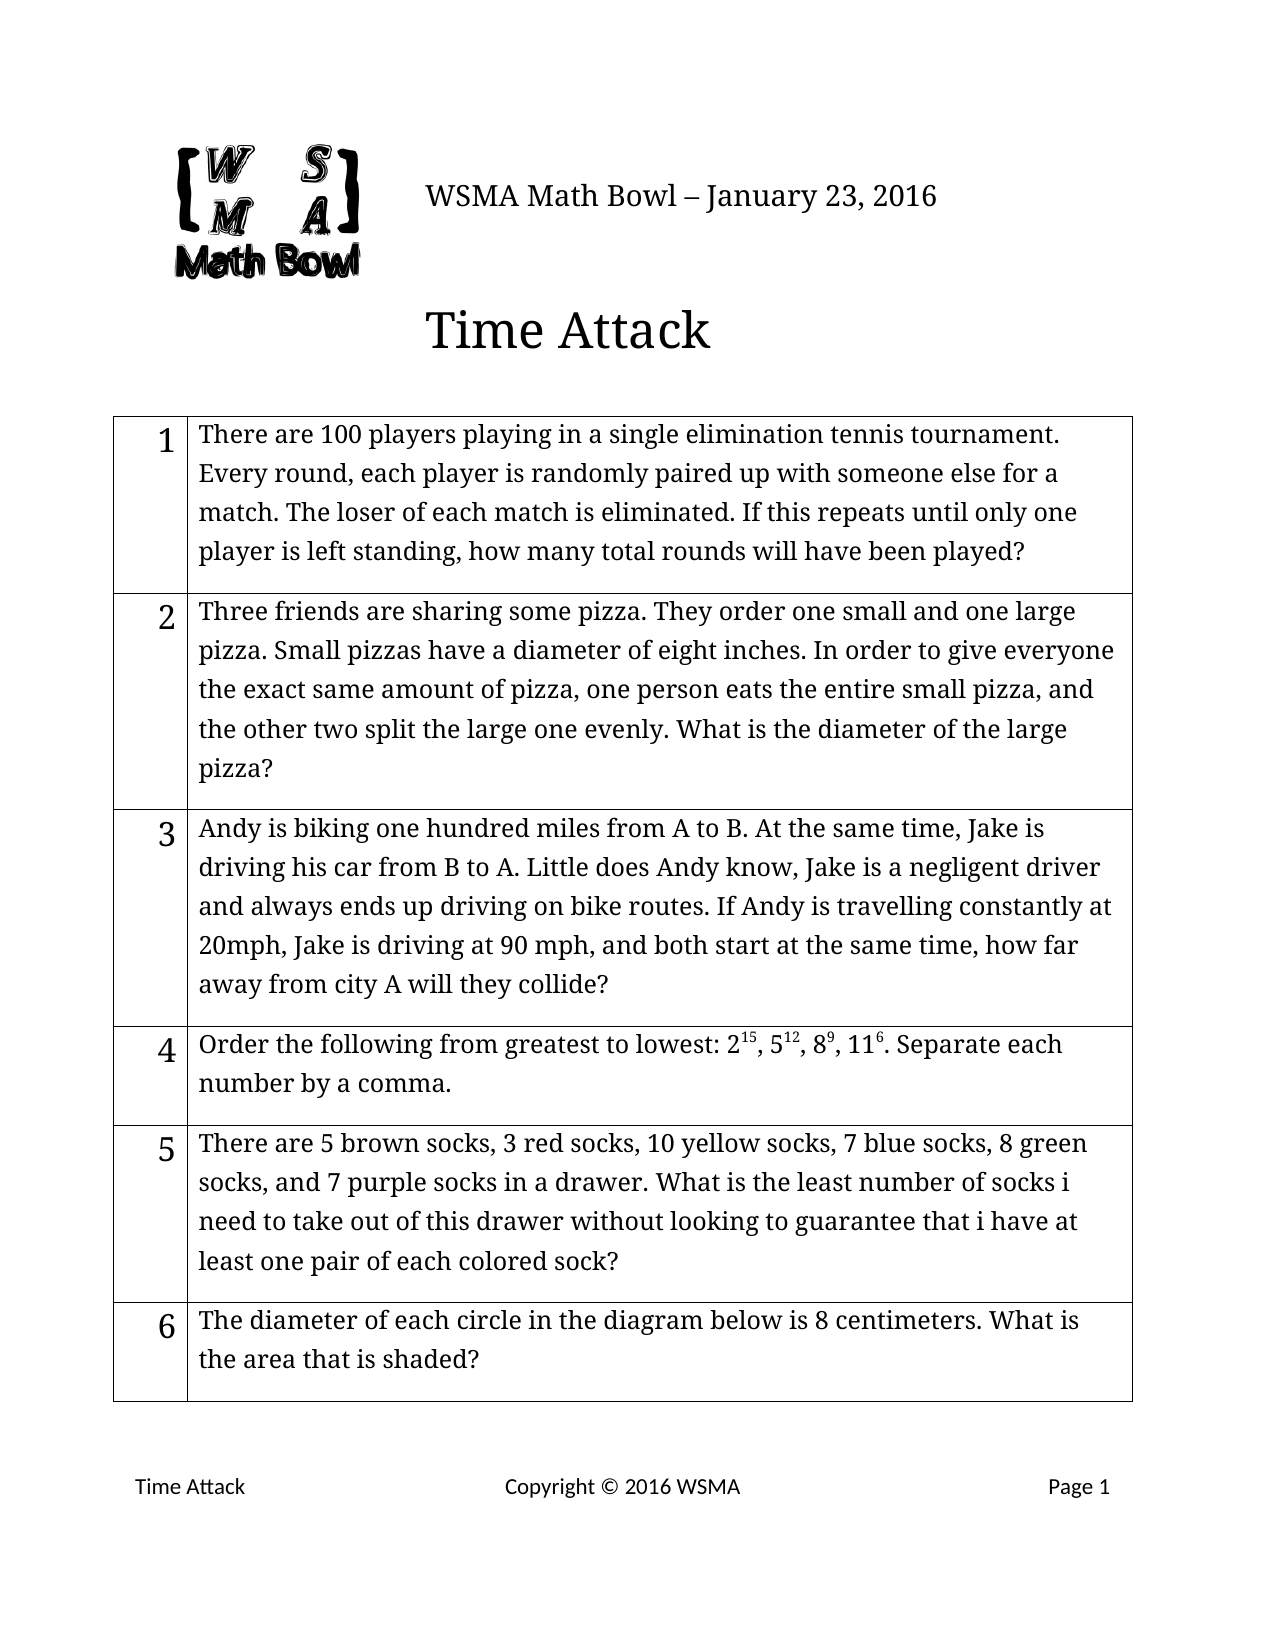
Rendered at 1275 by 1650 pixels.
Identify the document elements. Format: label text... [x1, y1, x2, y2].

table_header WSMA Math Bowl – January 23, 2016 Time Attack [414, 122, 1109, 387]
table_cell 3 [114, 810, 187, 1026]
table_cell There are 5 brown socks, 3 red socks, 10 yellow socks, 7 blue socks, 8 green socks, and 7 purple socks in a drawer. What is the least number of socks i need to take out of this drawer without looking to guarantee that i have at least one pair of each colored sock? [188, 1126, 1132, 1302]
table_header 1 [114, 417, 187, 593]
picture [144, 136, 391, 281]
table_cell 5 [114, 1126, 187, 1302]
table_cell Three friends are sharing some pizza. They order one small and one large pizza. Small pizzas have a diameter of eight inches. In order to give everyone the exact same amount of pizza, one person eats the entire small pizza, and the other two split the large one evenly. What is the diameter of the large pizza? [188, 594, 1132, 809]
table_cell 2 [114, 594, 187, 809]
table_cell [188, 1303, 1132, 1401]
table_cell Andy is biking one hundred miles from A to B. At the same time, Jake is driving his car from B to A. Little does Andy know, Jake is a negligent driver and always ends up driving on bike routes. If Andy is travelling constantly at 20mph, Jake is driving at 90 mph, and both start at the same time, how far away from city A will they collide? [188, 810, 1132, 1026]
table_header There are 100 players playing in a single elimination tennis tournament. Every round, each player is randomly paired up with someone else for a match. The loser of each match is eliminated. If this repeats until only one player is left standing, how many total rounds will have been played? [188, 417, 1132, 593]
table_cell 6 [114, 1303, 187, 1401]
table_cell 4 [114, 1027, 187, 1125]
table_cell Order the following from greatest to lowest: 215, 512, 89, 116. Separate each number by a comma. [188, 1027, 1132, 1125]
table_header [112, 122, 413, 387]
